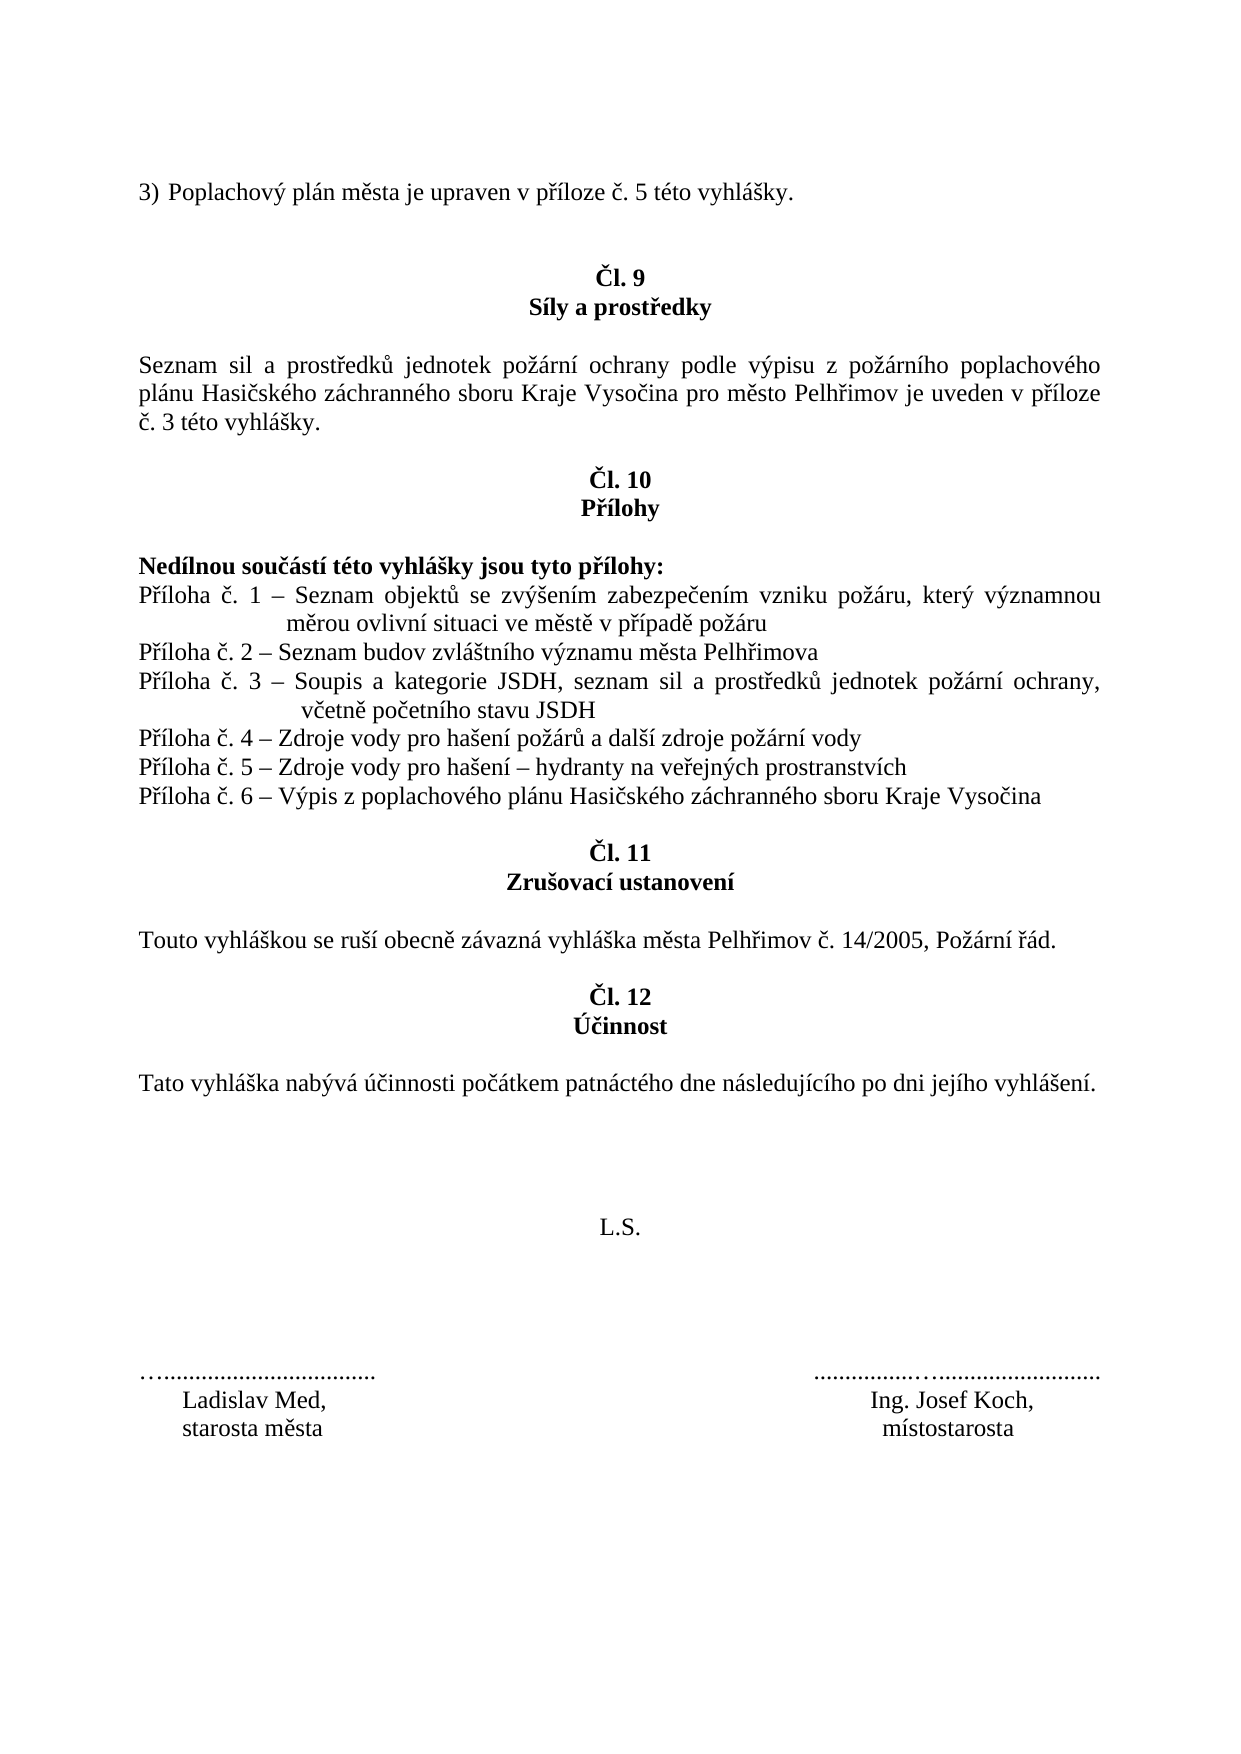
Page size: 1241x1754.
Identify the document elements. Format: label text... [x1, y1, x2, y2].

text Seznam sil a prostředků jednotek požární ochrany podle výpisu z požárního poplachového plánu Hasičského záchranného sboru Kraje Vysočina pro město Pelhřimov je uveden v příloze č. 3 této vyhlášky. [138, 350, 1102, 436]
text Čl. 10 [138, 465, 1102, 493]
text Příloha č. 3 – Soupis a kategorie JSDH, seznam sil a prostředků jednotek požární ochrany, včetně početního stavu JSDH [138, 666, 1102, 723]
text Příloha č. 1 – Seznam objektů se zvýšením zabezpečením vzniku požáru, který významnou měrou ovlivní situaci ve městě v případě požáru [138, 580, 1102, 637]
text Touto vyhláškou se ruší obecně závazná vyhláška města Pelhřimov č. 14/2005, Požární řád. [138, 925, 1102, 953]
text starosta města místostarosta [138, 1413, 1102, 1442]
text Tato vyhláška nabývá účinnosti počátkem patnáctého dne následujícího po dni jejího vyhlášení. [138, 1040, 1102, 1097]
text Přílohy [138, 493, 1102, 522]
text L.S. [138, 1212, 1102, 1241]
text Čl. 12 [138, 982, 1102, 1011]
text Síly a prostředky [138, 292, 1102, 321]
text Nedílnou součástí této vyhlášky jsou tyto přílohy: [138, 551, 1102, 580]
text Příloha č. 2 – Seznam budov zvláštního významu města Pelhřimova [138, 637, 1102, 666]
list Poplachový plán města je upraven v příloze č. 5 této vyhlášky. [138, 177, 1102, 206]
text Ladislav Med, Ing. Josef Koch, [138, 1385, 1102, 1413]
text Příloha č. 6 – Výpis z poplachového plánu Hasičského záchranného sboru Kraje Vysočina [138, 781, 1102, 810]
text Čl. 11 [138, 838, 1102, 867]
text Čl. 9 [138, 263, 1102, 292]
text ….................................. ................….......................... [138, 1356, 1102, 1385]
text Příloha č. 4 – Zdroje vody pro hašení požárů a další zdroje požární vody [138, 723, 1102, 752]
text Účinnost [138, 1011, 1102, 1040]
text Příloha č. 5 – Zdroje vody pro hašení – hydranty na veřejných prostranstvích [138, 752, 1102, 781]
text Zrušovací ustanovení [138, 867, 1102, 896]
